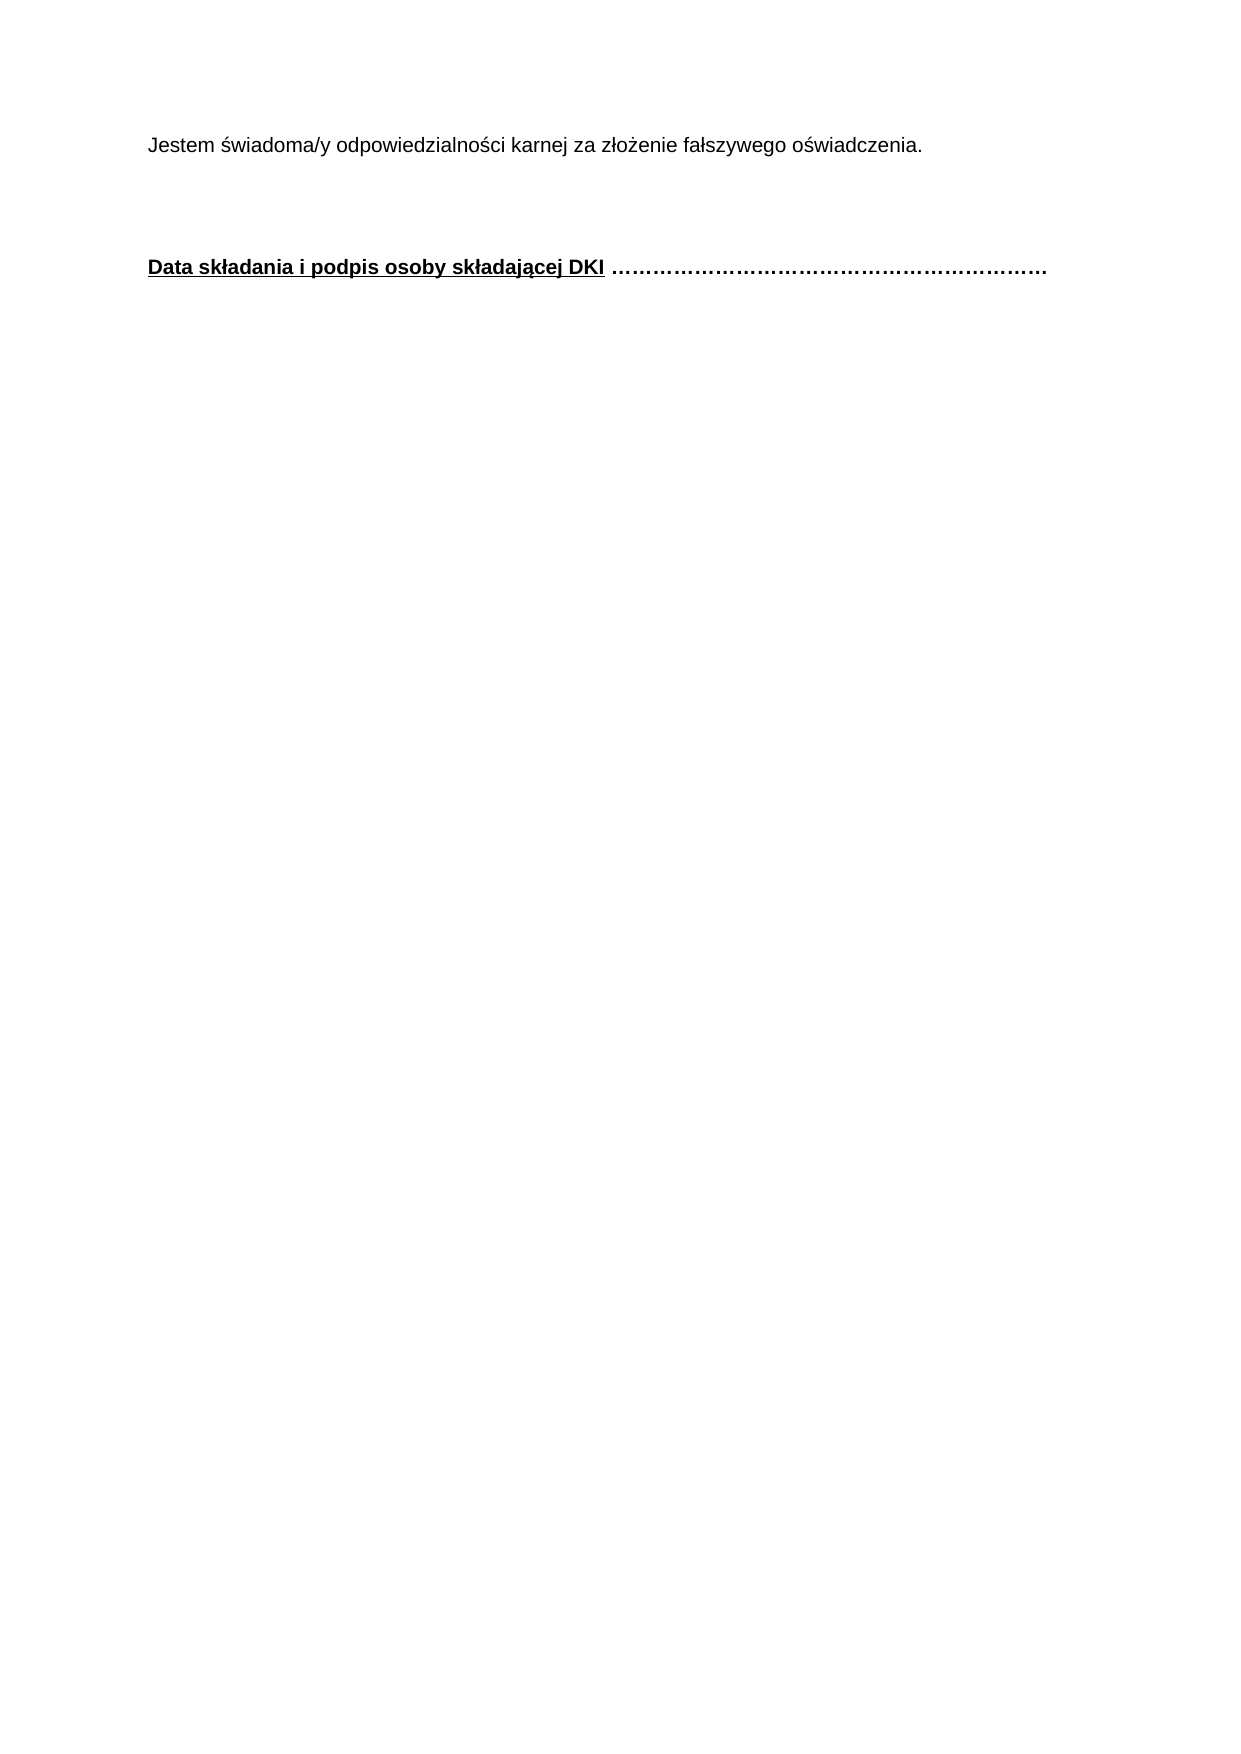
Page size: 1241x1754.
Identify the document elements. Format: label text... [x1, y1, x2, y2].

text Jestem świadoma/y odpowiedzialności karnej za złożenie fałszywego oświadczenia. [148, 133, 1093, 157]
text Data składania i podpis osoby składającej DKI ……………………………………………………… [148, 255, 1093, 279]
